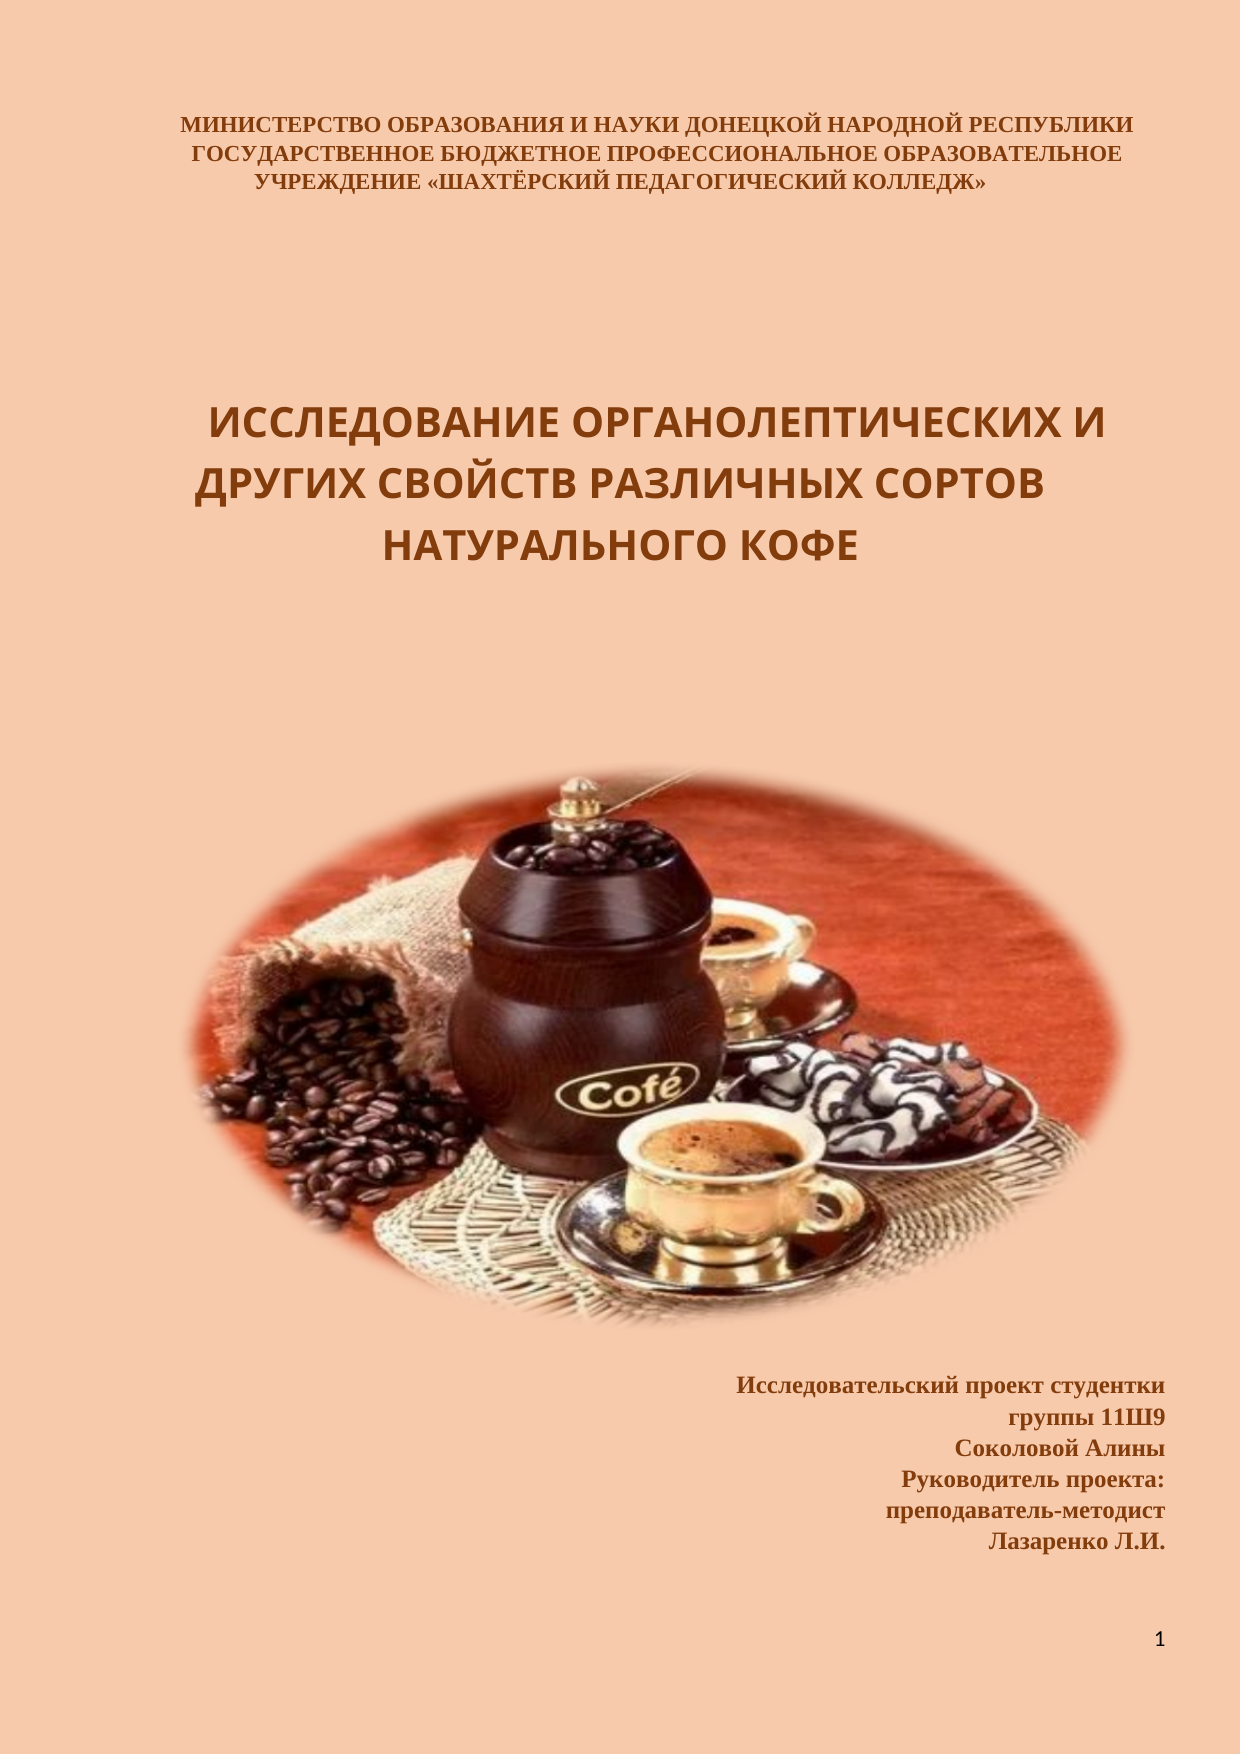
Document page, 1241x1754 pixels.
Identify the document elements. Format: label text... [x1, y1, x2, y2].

picture [205, 789, 1107, 1303]
text Соколовой Алины [75, 1433, 1165, 1461]
text ГОСУДАРСТВЕННОЕ БЮДЖЕТНОЕ ПРОФЕССИОНАЛЬНОЕ ОБРАЗОВАТЕЛЬНОЕ УЧРЕЖДЕНИЕ «ШАХТЁРСКИЙ ПЕДАГОГИЧЕСКИЙ КОЛЛЕДЖ» [75, 139, 1165, 194]
text Руководитель проекта: [75, 1464, 1165, 1492]
text МИНИСТЕРСТВО ОБРАЗОВАНИЯ И НАУКИ ДОНЕЦКОЙ НАРОДНОЙ РЕСПУБЛИКИ [75, 111, 1165, 137]
text ИССЛЕДОВАНИЕ ОРГАНОЛЕПТИЧЕСКИХ И ДРУГИХ СВОЙСТВ РАЗЛИЧНЫХ СОРТОВ НАТУРАЛЬНОГО КОФЕ [75, 393, 1165, 572]
text Исследовательский проект студентки [75, 1371, 1165, 1399]
text Лазаренко Л.И. [75, 1526, 1165, 1554]
text группы 11Ш9 [75, 1402, 1165, 1430]
text преподаватель-методист [75, 1495, 1165, 1523]
